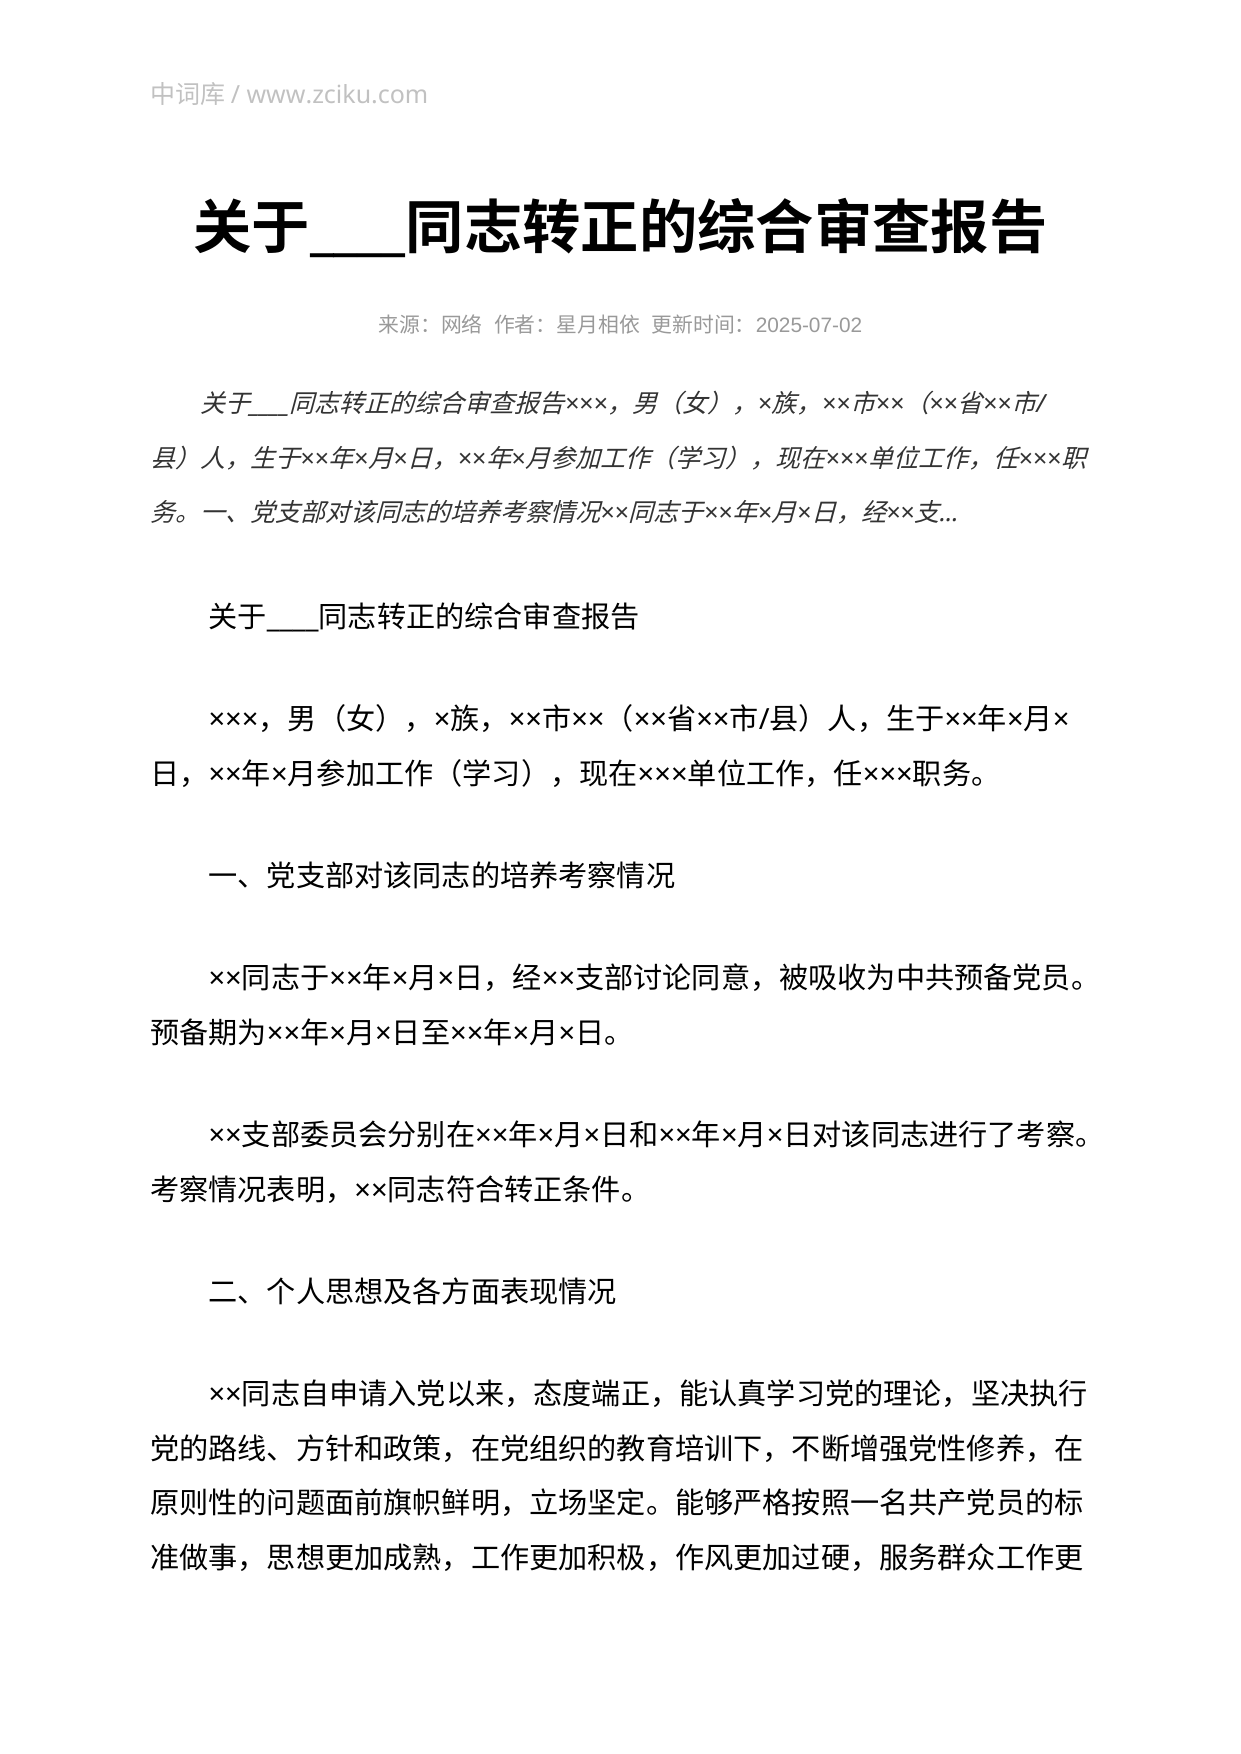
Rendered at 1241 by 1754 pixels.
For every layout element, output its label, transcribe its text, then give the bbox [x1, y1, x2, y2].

text 关于____同志转正的综合审查报告 [150, 594, 1090, 636]
text ×××，男（女），×族，××市××（××省××市/县）人，生于××年×月×日，××年×月参加工作（学习），现在×××单位工作，任×××职务。 [150, 696, 1090, 793]
text ××同志于××年×月×日，经××支部讨论同意，被吸收为中共预备党员。预备期为××年×月×日至××年×月×日。 [150, 954, 1090, 1052]
text 关于____同志转正的综合审查报告×××，男（女），×族，××市××（××省××市/县）人，生于××年×月×日，××年×月参加工作（学习），现在×××单位工作，任×××职务。一、党支部对该同志的培养考察情况××同志于××年×月×日，经××支... [150, 384, 1090, 529]
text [150, 1370, 1090, 1577]
text ××支部委员会分别在××年×月×日和××年×月×日对该同志进行了考察。考察情况表明，××同志符合转正条件。 [150, 1111, 1090, 1209]
text 来源：网络 作者：星月相依 更新时间：2025-07-02 [150, 313, 1090, 337]
text 二、个人思想及各方面表现情况 [150, 1268, 1090, 1311]
text 一、党支部对该同志的培养考察情况 [150, 853, 1090, 895]
subtitle 关于____同志转正的综合审查报告 [150, 181, 1090, 266]
